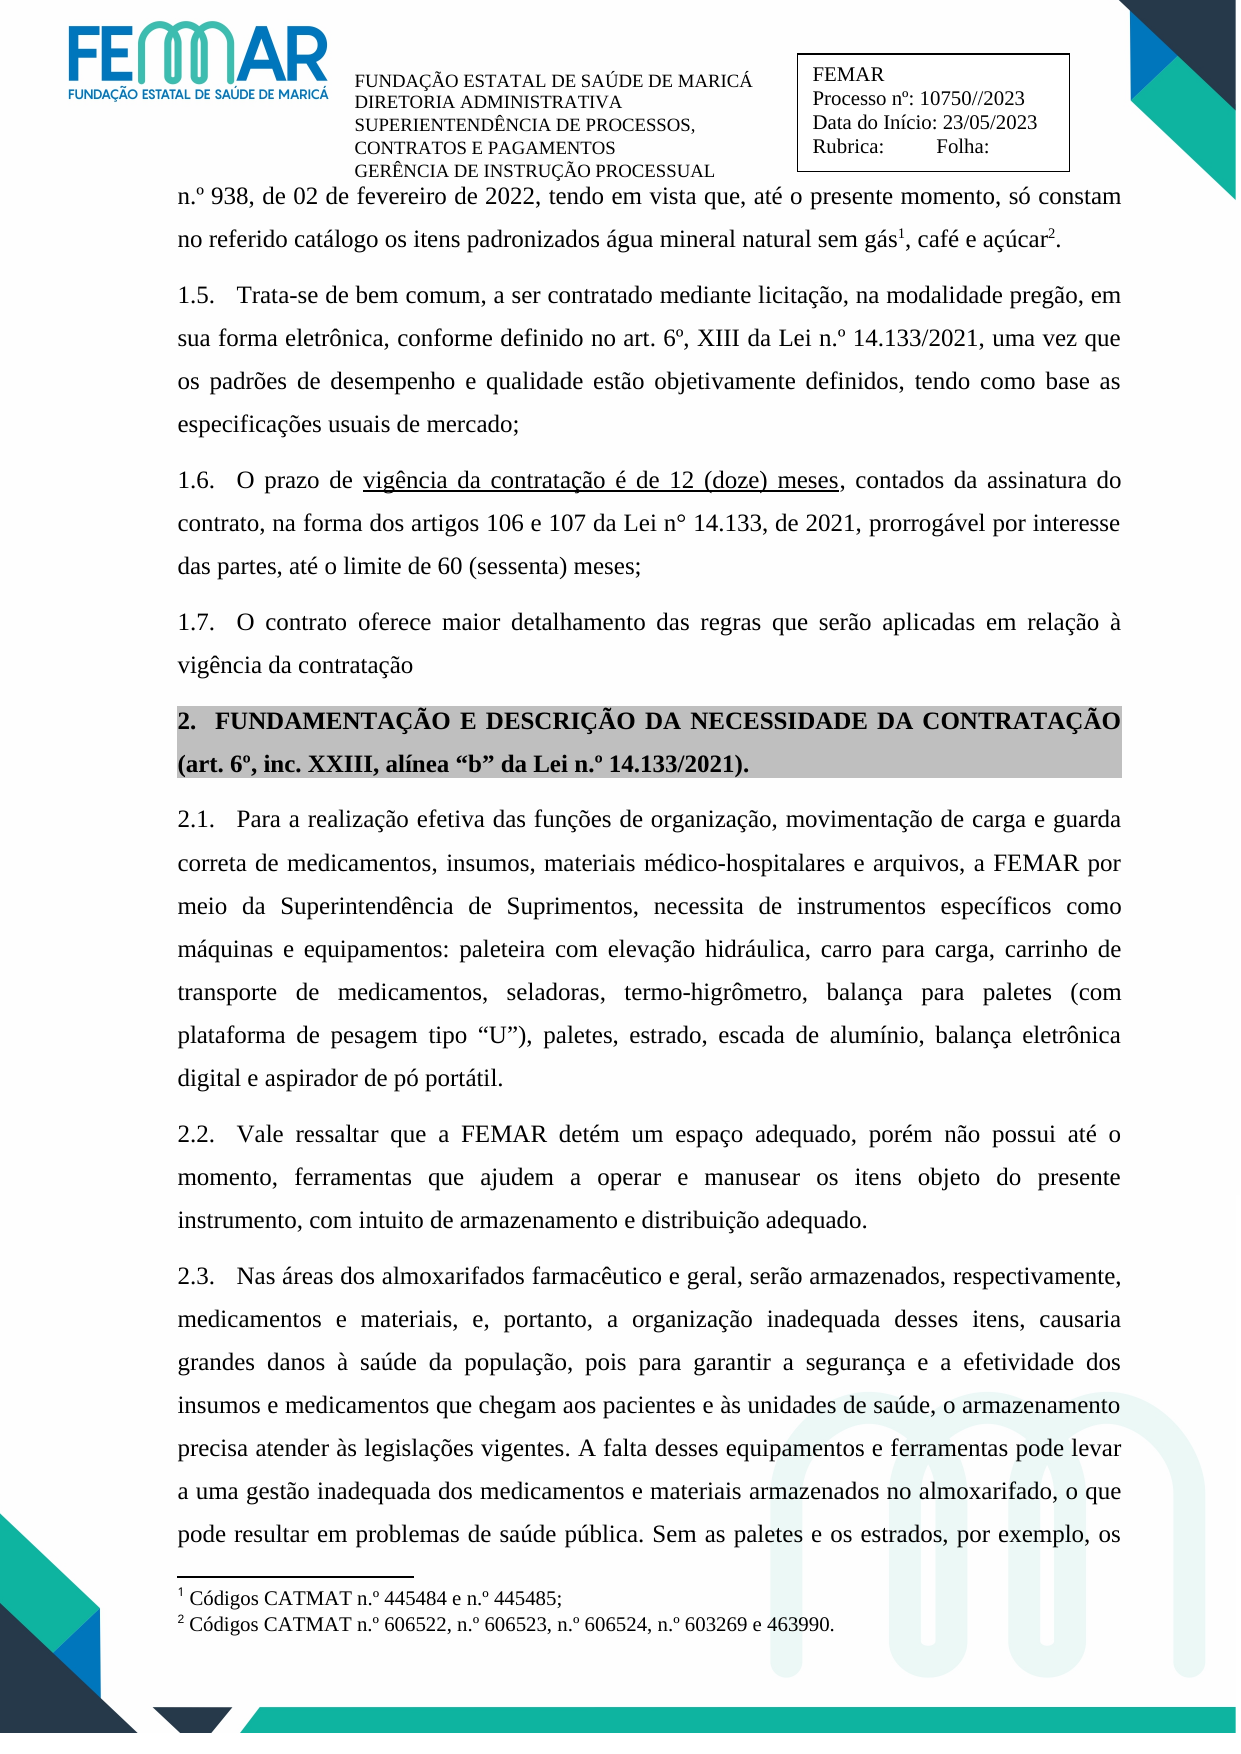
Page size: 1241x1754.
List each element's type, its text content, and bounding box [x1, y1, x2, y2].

list Para a realização efetiva das funções de organização, movimentação de carga e guarda correta de medicamentos, insumos, materiais médico-hospitalares e arquivos, a FEMAR por meio da Superintendência de Suprimentos, necessita de instrumentos específicos como máquinas e equipamentos: paleteira com elevação hidráulica, carro para carga, carrinho de transporte de medicamentos, seladoras, termo-higrômetro, balança para paletes (com plataforma de pesagem tipo “U”), paletes, estrado, escada de alumínio, balança eletrônica digital e aspirador de pó portátil. [177, 804, 1122, 1092]
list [177, 181, 1122, 253]
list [177, 1261, 1122, 1548]
picture [0, 0, 1241, 1733]
list FUNDAMENTAÇÃO E DESCRIÇÃO DA NECESSIDADE DA CONTRATAÇÃO (art. 6º, inc. XXIII, alínea “b” da Lei n.º 14.133/2021). [177, 706, 1122, 778]
list O contrato oferece maior detalhamento das regras que serão aplicadas em relação à vigência da contratação [177, 607, 1122, 679]
list O prazo de vigência da contratação é de 12 (doze) meses, contados da assinatura do contrato, na forma dos artigos 106 e 107 da Lei n° 14.133, de 2021, prorrogável por interesse das partes, até o limite de 60 (sessenta) meses; [177, 465, 1122, 580]
list Trata-se de bem comum, a ser contratado mediante licitação, na modalidade pregão, em sua forma eletrônica, conforme definido no art. 6º, XIII da Lei n.º 14.133/2021, uma vez que os padrões de desempenho e qualidade estão objetivamente definidos, tendo como base as especificações usuais de mercado; [177, 280, 1122, 438]
list Vale ressaltar que a FEMAR detém um espaço adequado, porém não possui até o momento, ferramentas que ajudem a operar e manusear os itens objeto do presente instrumento, com intuito de armazenamento e distribuição adequado. [177, 1119, 1122, 1234]
